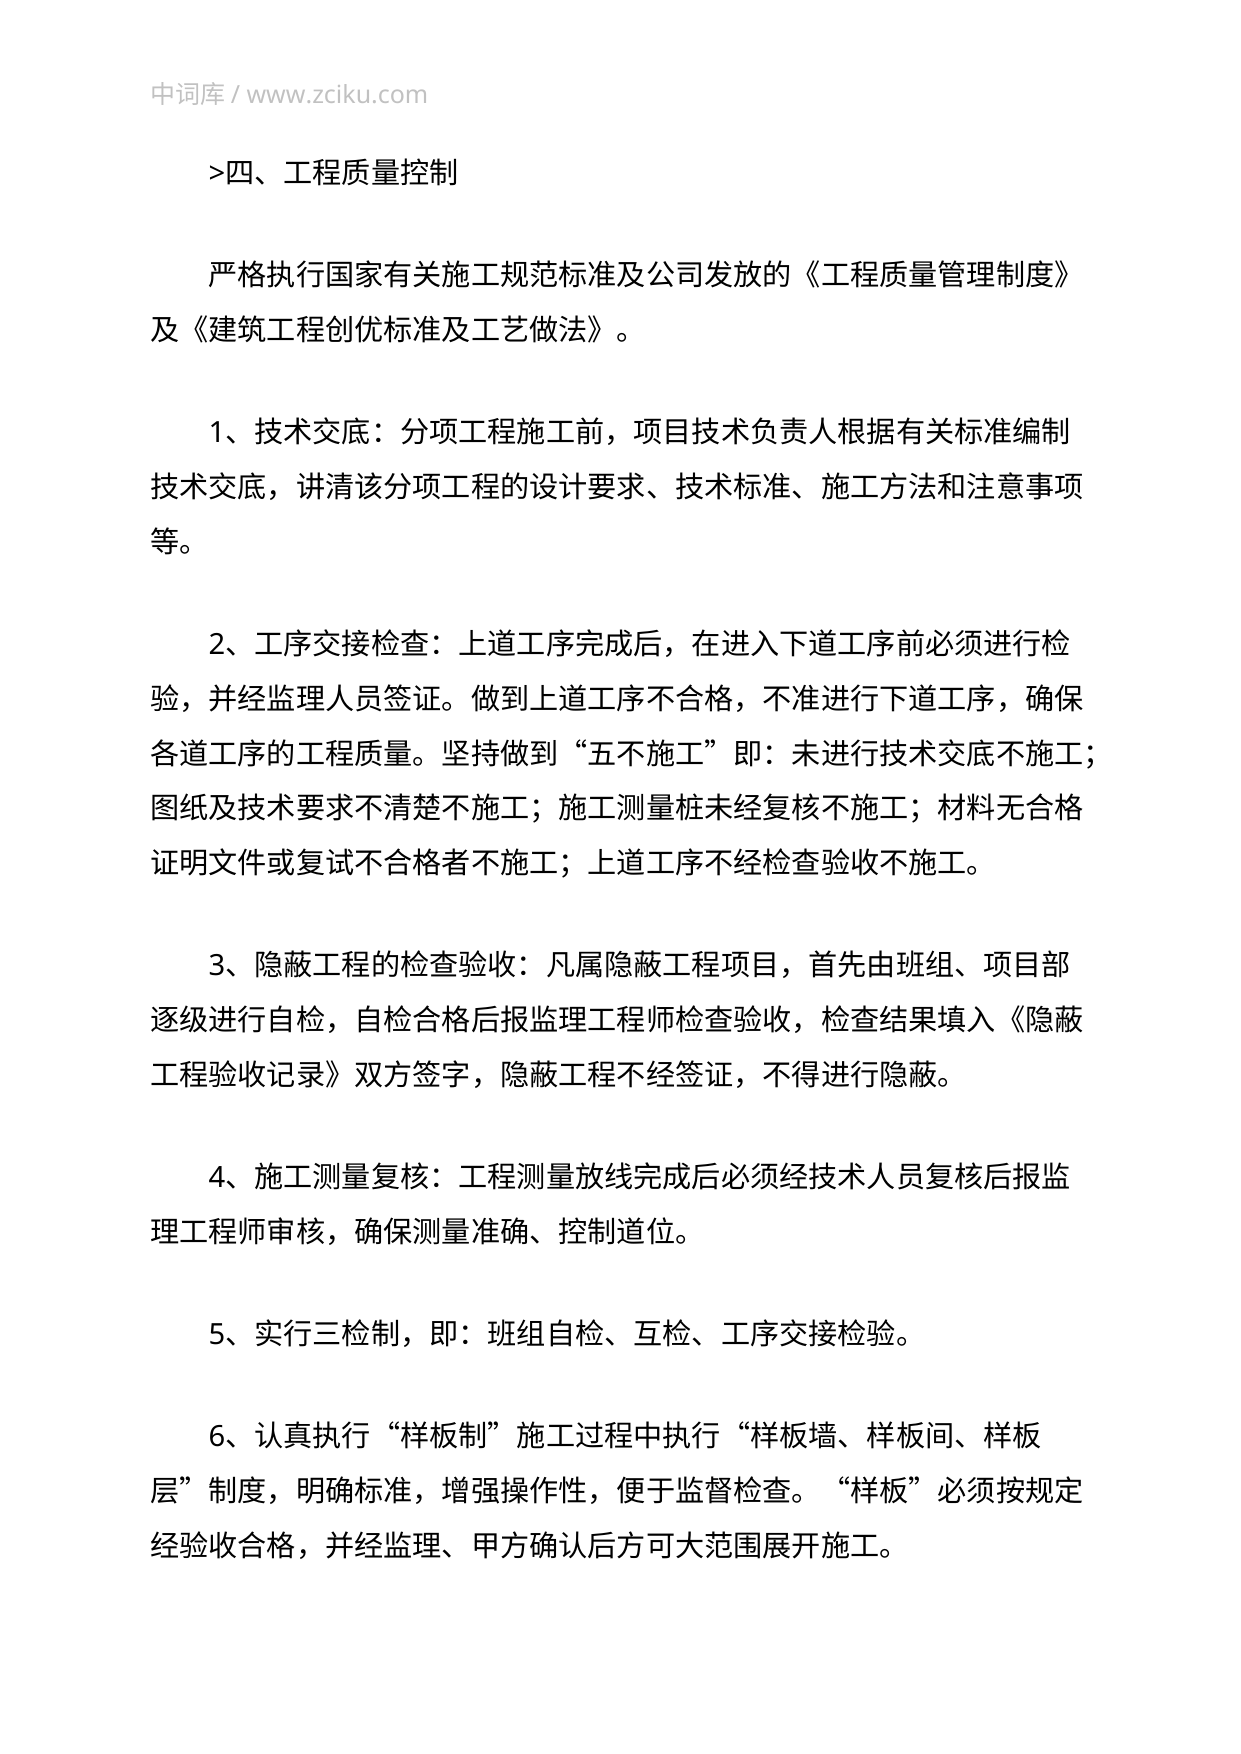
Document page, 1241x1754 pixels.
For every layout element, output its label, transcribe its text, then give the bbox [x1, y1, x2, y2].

text >四、工程质量控制 [150, 150, 1090, 192]
text 1、技术交底：分项工程施工前，项目技术负责人根据有关标准编制技术交底，讲清该分项工程的设计要求、技术标准、施工方法和注意事项等。 [150, 409, 1090, 561]
text 5、实行三检制，即：班组自检、互检、工序交接检验。 [150, 1310, 1090, 1353]
text 3、隐蔽工程的检查验收：凡属隐蔽工程项目，首先由班组、项目部逐级进行自检，自检合格后报监理工程师检查验收，检查结果填入《隐蔽工程验收记录》双方签字，隐蔽工程不经签证，不得进行隐蔽。 [150, 942, 1090, 1094]
text 6、认真执行“样板制”施工过程中执行“样板墙、样板间、样板层”制度，明确标准，增强操作性，便于监督检查。“样板”必须按规定经验收合格，并经监理、甲方确认后方可大范围展开施工。 [150, 1412, 1090, 1564]
text 4、施工测量复核：工程测量放线完成后必须经技术人员复核后报监理工程师审核，确保测量准确、控制道位。 [150, 1153, 1090, 1251]
text 2、工序交接检查：上道工序完成后，在进入下道工序前必须进行检验，并经监理人员签证。做到上道工序不合格，不准进行下道工序，确保各道工序的工程质量。坚持做到“五不施工”即：未进行技术交底不施工；图纸及技术要求不清楚不施工；施工测量桩未经复核不施工；材料无合格证明文件或复试不合格者不施工；上道工序不经检查验收不施工。 [150, 620, 1090, 882]
text 严格执行国家有关施工规范标准及公司发放的《工程质量管理制度》及《建筑工程创优标准及工艺做法》。 [150, 252, 1090, 349]
